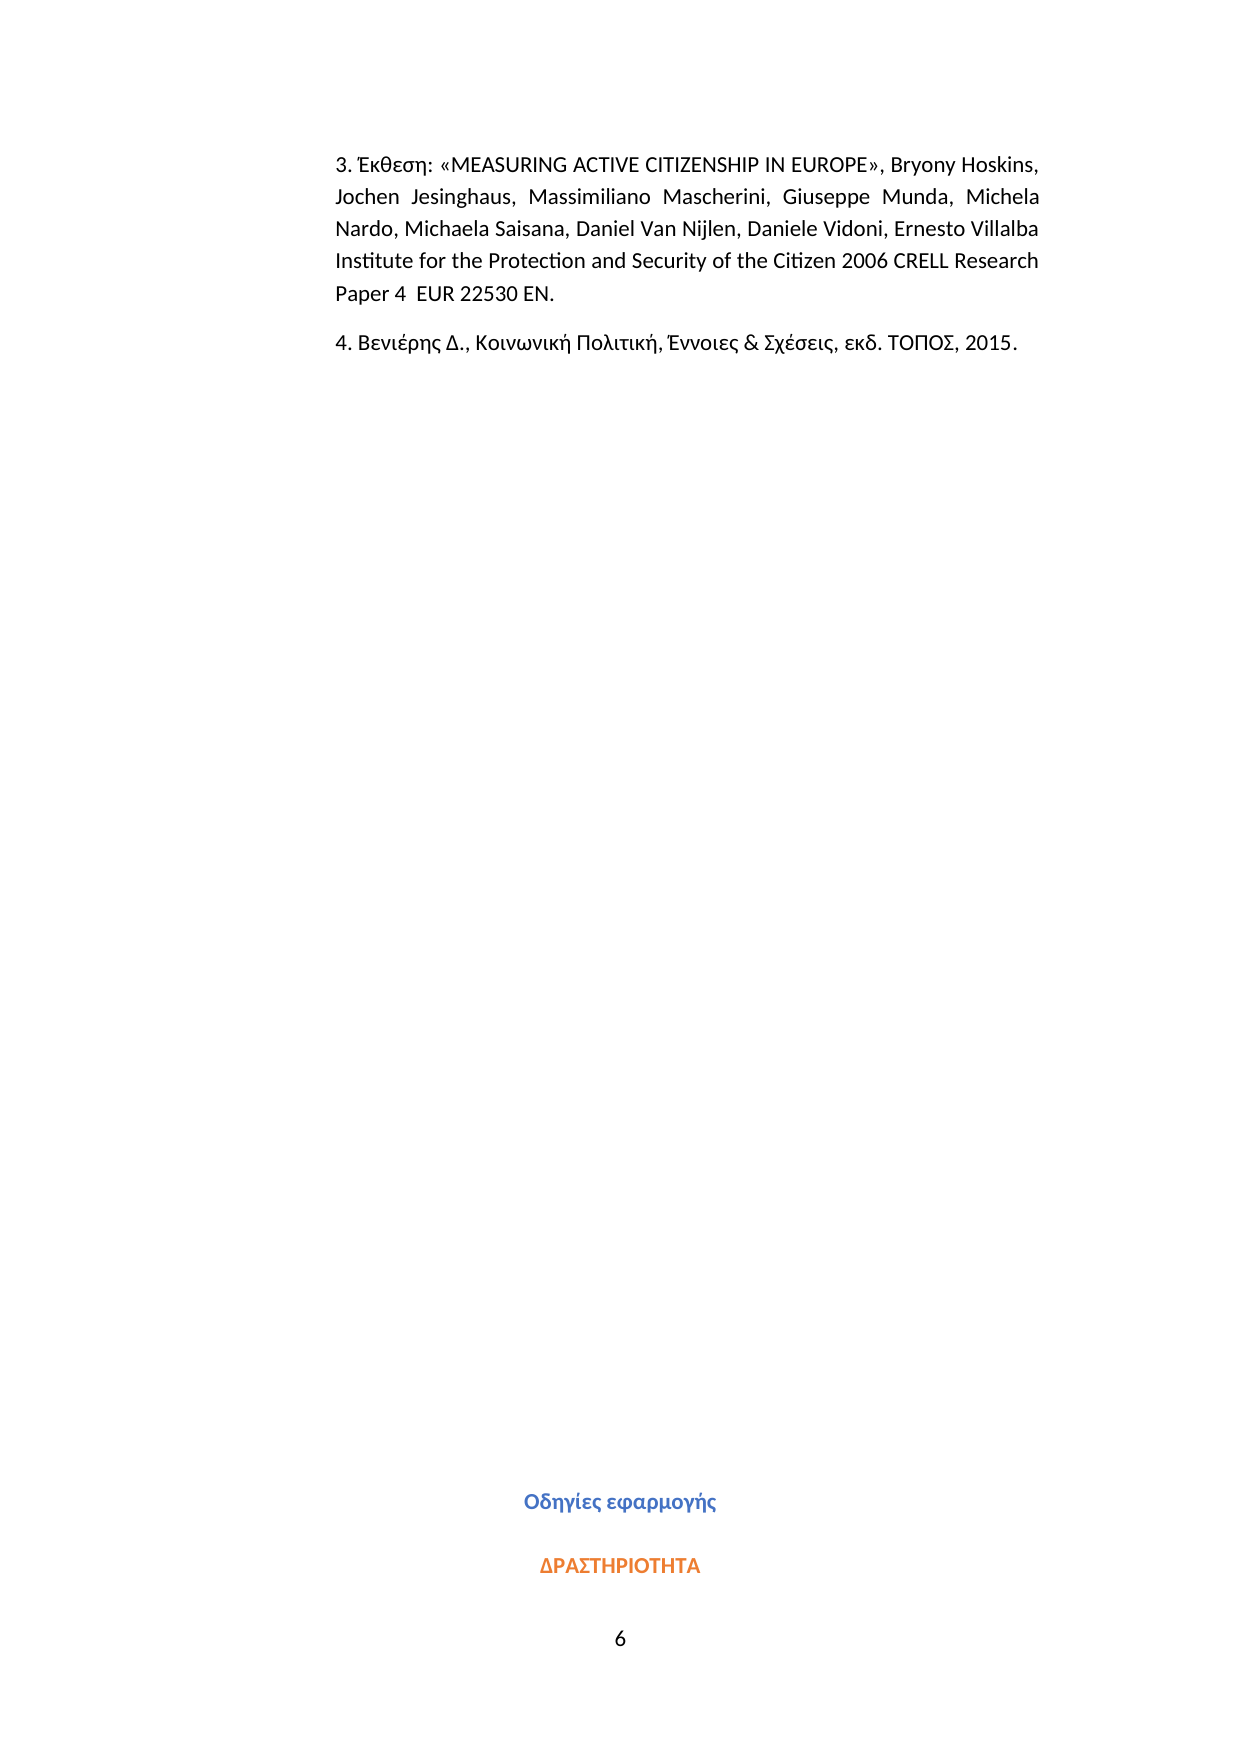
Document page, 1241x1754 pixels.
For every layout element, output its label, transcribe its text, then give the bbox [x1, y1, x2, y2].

text ΔΡΑΣΤΗΡΙΟΤΗΤΑ [187, 1552, 1053, 1579]
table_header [188, 150, 1052, 376]
text Οδηγίες εφαρμογής [187, 1487, 1053, 1515]
